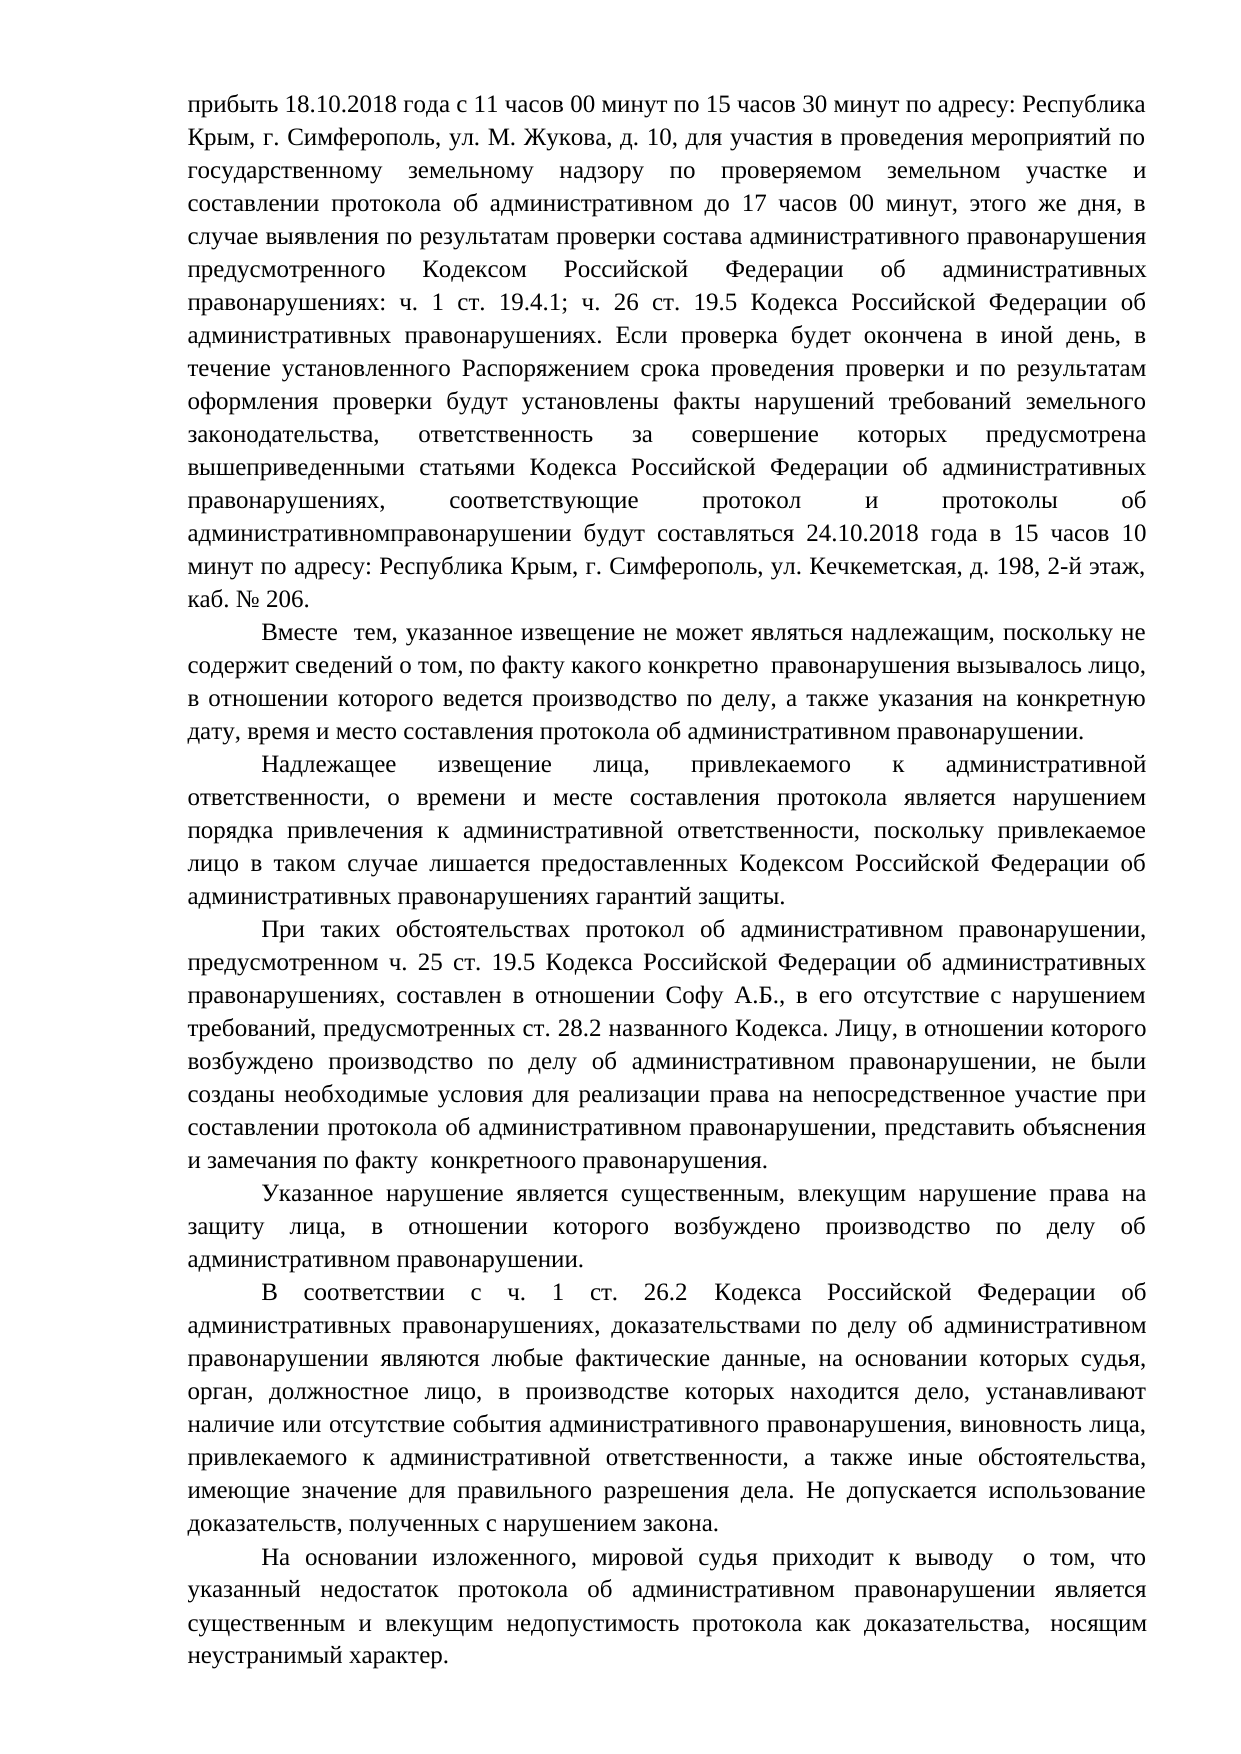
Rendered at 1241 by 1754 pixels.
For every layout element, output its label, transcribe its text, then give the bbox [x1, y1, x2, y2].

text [187, 89, 1147, 613]
text При таких обстоятельствах протокол об административном правонарушении, предусмотренном ч. 25 ст. 19.5 Кодекса Российской Федерации об административных правонарушениях, составлен в отношении Софу А.Б., в его отсутствие с нарушением требований, предусмотренных ст. 28.2 названного Кодекса. Лицу, в отношении которого возбуждено производство по делу об административном правонарушении, не были созданы необходимые условия для реализации права на непосредственное участие при составлении протокола об административном правонарушении, представить объяснения и замечания по факту конкретноого правонарушения. [187, 914, 1147, 1174]
text Указанное нарушение является существенным, влекущим нарушение права на защиту лица, в отношении которого возбуждено производство по делу об административном правонарушении. [187, 1178, 1147, 1273]
text Вместе тем, указанное извещение не может являться надлежащим, поскольку не содержит сведений о том, по факту какого конкретно правонарушения вызывалось лицо, в отношении которого ведется производство по делу, а также указания на конкретную дату, время и место составления протокола об административном правонарушении. [187, 617, 1147, 745]
text Надлежащее извещение лица, привлекаемого к административной ответственности, о времени и месте составления протокола является нарушением порядка привлечения к административной ответственности, поскольку привлекаемое лицо в таком случае лишается предоставленных Кодексом Российской Федерации об административных правонарушениях гарантий защиты. [187, 749, 1147, 910]
text На основании изложенного, мировой судья приходит к выводу о том, что указанный недостаток протокола об административном правонарушении является существенным и влекущим недопустимость протокола как доказательства, носящим неустранимый характер. [187, 1542, 1147, 1669]
text В соответствии с ч. 1 ст. 26.2 Кодекса Российской Федерации об административных правонарушениях, доказательствами по делу об административном правонарушении являются любые фактические данные, на основании которых судья, орган, должностное лицо, в производстве которых находится дело, устанавливают наличие или отсутствие события административного правонарушения, виновность лица, привлекаемого к административной ответственности, а также иные обстоятельства, имеющие значение для правильного разрешения дела. Не допускается использование доказательств, полученных с нарушением закона. [187, 1277, 1147, 1537]
